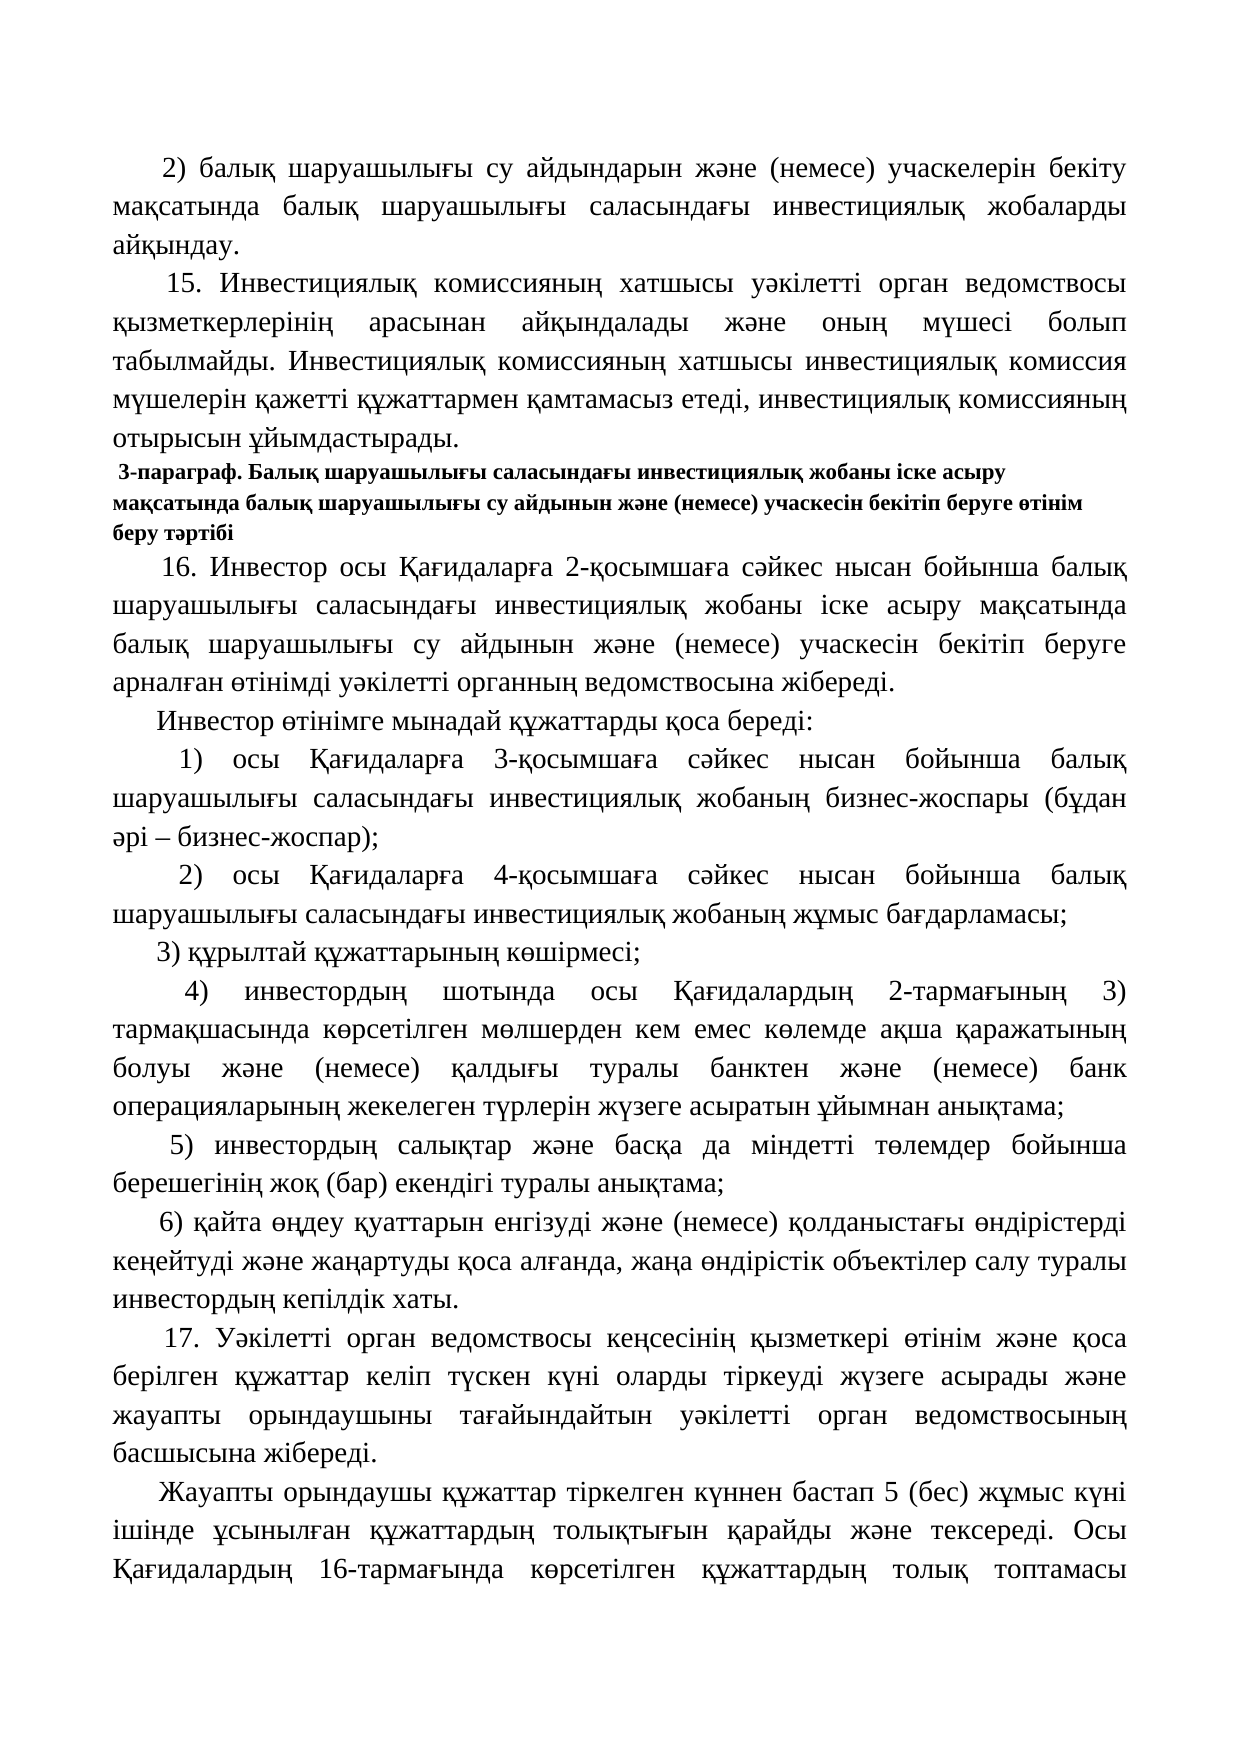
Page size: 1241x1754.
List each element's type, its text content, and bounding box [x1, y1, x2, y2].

text Инвестор өтінімге мынадай құжаттарды қоса береді: [112, 703, 1128, 737]
text 16. Инвестор осы Қағидаларға 2-қосымшаға сәйкес нысан бойынша балық шаруашылығы саласындағы инвестициялық жобаны іске асыру мақсатында балық шаруашылығы су айдынын және (немесе) учаскесін бекітіп беруге арналған өтінімді уәкілетті органның ведомствосына жібереді. [112, 549, 1128, 698]
text 1) осы Қағидаларға 3-қосымшаға сәйкес нысан бойынша балық шаруашылығы саласындағы инвестициялық жобаның бизнес-жоспары (бұдан әрі – бизнес-жоспар); [112, 742, 1128, 852]
text 3-параграф. Балық шаруашылығы саласындағы инвестициялық жобаны іске асыру мақсатында балық шаруашылығы су айдынын және (немесе) учаскесін бекітіп беруге өтінім беру тәртібі [112, 458, 1128, 545]
text 15. Инвестициялық комиссияның хатшысы уәкілетті орган ведомствосы қызметкерлерінің арасынан айқындалады және оның мүшесі болып табылмайды. Инвестициялық комиссияның хатшысы инвестициялық комиссия мүшелерін қажетті құжаттармен қамтамасыз етеді, инвестициялық комиссияның отырысын ұйымдастырады. [112, 266, 1128, 453]
text 5) инвестордың салықтар және басқа да міндетті төлемдер бойынша берешегінің жоқ (бар) екендігі туралы анықтама; [112, 1127, 1128, 1199]
text 3) құрылтай құжаттарының көшірмесі; [112, 934, 1128, 968]
text 4) инвестордың шотында осы Қағидалардың 2-тармағының 3) тармақшасында көрсетілген мөлшерден кем емес көлемде ақша қаражатының болуы және (немесе) қалдығы туралы банктен және (немесе) банк операцияларының жекелеген түрлерін жүзеге асыратын ұйымнан анықтама; [112, 973, 1128, 1122]
text 2) балық шаруашылығы су айдындарын және (немесе) учаскелерін бекіту мақсатында балық шаруашылығы саласындағы инвестициялық жобаларды айқындау. [112, 150, 1128, 261]
text 6) қайта өңдеу қуаттарын енгізуді және (немесе) қолданыстағы өндірістерді кеңейтуді және жаңартуды қоса алғанда, жаңа өндірістік объектілер салу туралы инвестордың кепілдік хаты. [112, 1204, 1128, 1315]
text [112, 1474, 1128, 1584]
text 17. Уәкілетті орган ведомствосы кеңсесінің қызметкері өтінім және қоса берілген құжаттар келіп түскен күні оларды тіркеуді жүзеге асырады және жауапты орындаушыны тағайындайтын уәкілетті орган ведомствосының басшысына жібереді. [112, 1320, 1128, 1469]
text 2) осы Қағидаларға 4-қосымшаға сәйкес нысан бойынша балық шаруашылығы саласындағы инвестициялық жобаның жұмыс бағдарламасы; [112, 857, 1128, 929]
